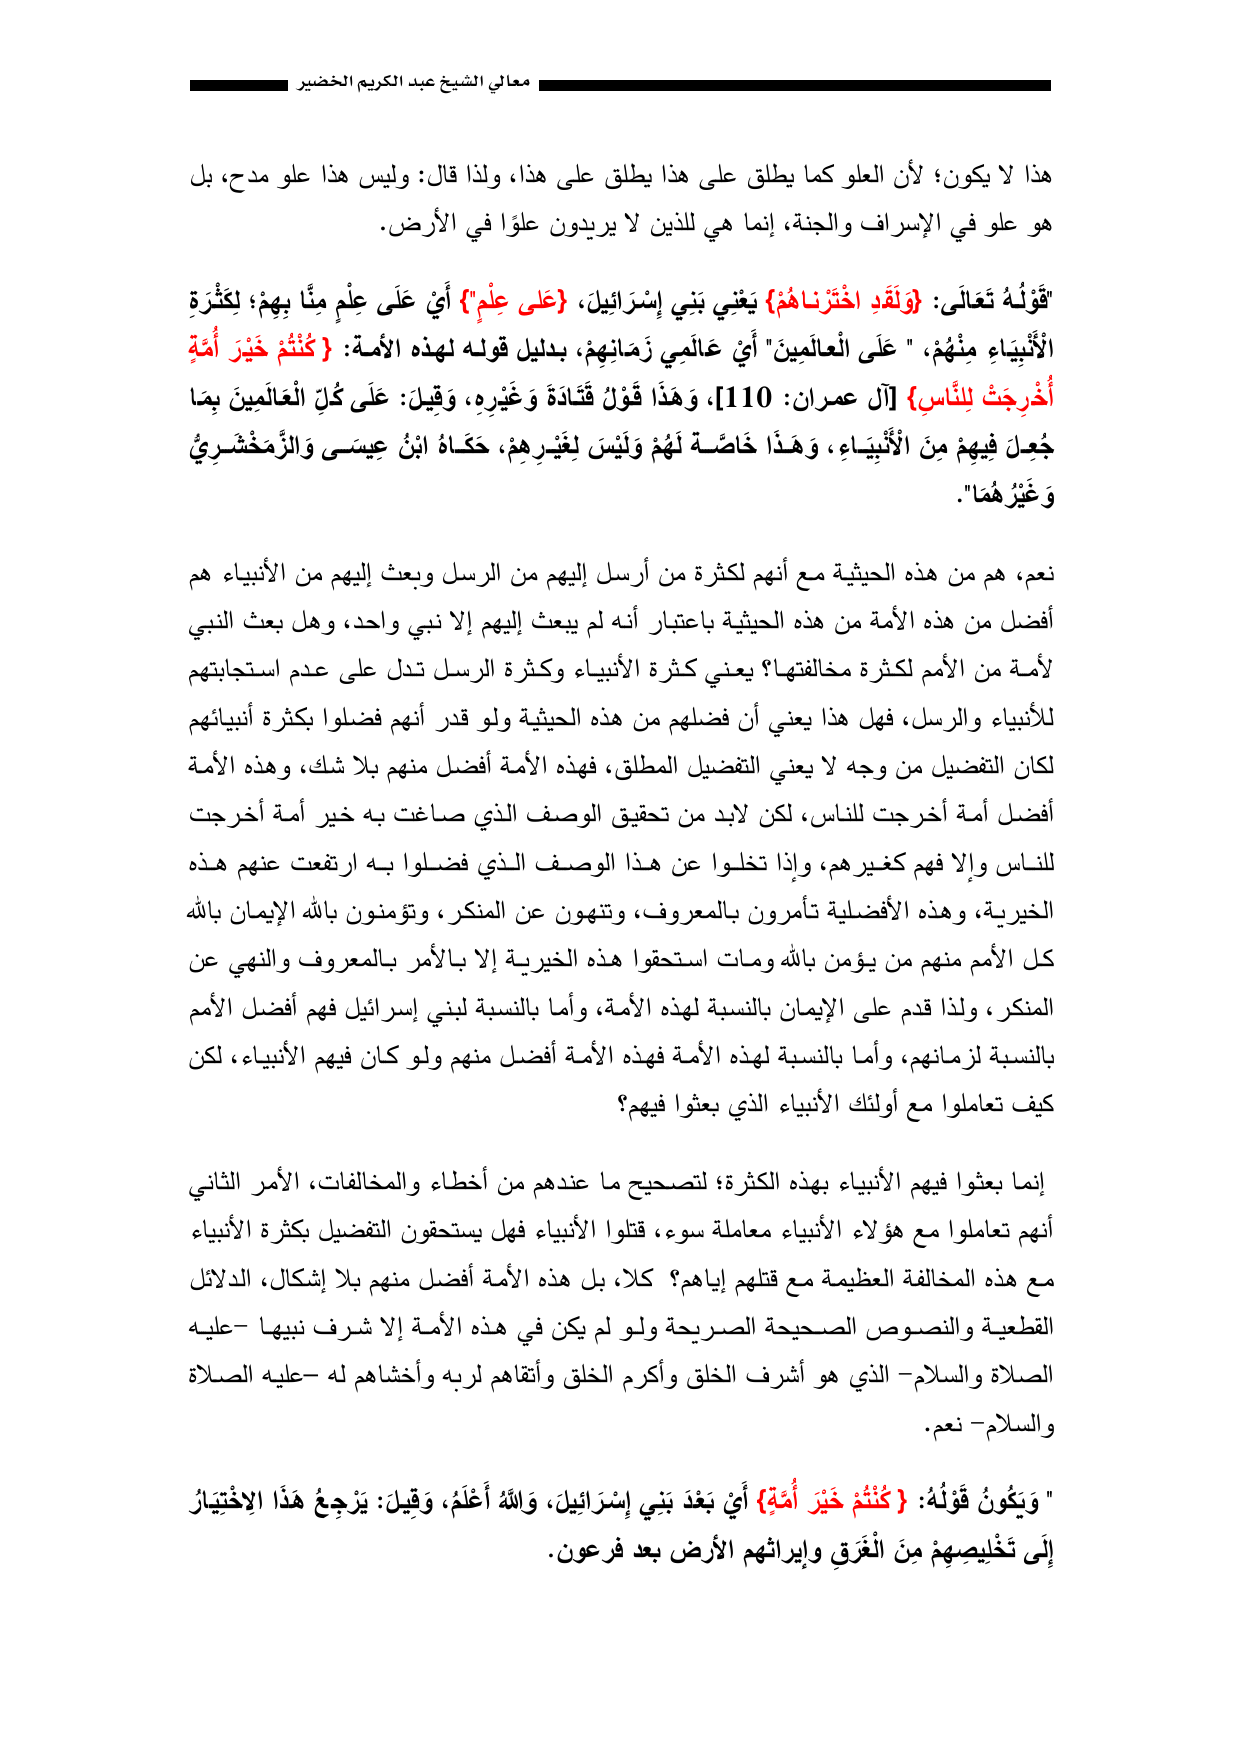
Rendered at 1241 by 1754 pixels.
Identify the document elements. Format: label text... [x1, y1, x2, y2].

text نعم، هم من هذه الحيثية مع أنهم لكثرة من أرسل إليهم من الرسل وبعث إليهم من الأنبياء هم أفضل من هذه الأمة من هذه الحيثية باعتبار أنه لم يبعث إليهم إلا نبي واحد، وهل بعث النبي لأمة من الأمم لكثرة مخالفتها؟ يعني كثرة الأنبياء وكثرة الرسل تدل على عدم استجابتهم للأنبياء والرسل، فهل هذا يعني أن فضلهم من هذه الحيثية ولو قدر أنهم فضلوا بكثرة أنبيائهم لكان التفضيل من وجه لا يعني التفضيل المطلق، فهذه الأمة أفضل منهم بلا شك، وهذه الأمة أفضل أمة أخرجت للناس، لكن لابد من تحقيق الوصف الذي صاغت به خير أمة أخرجت للناس وإلا فهم كغيرهم، وإذا تخلوا عن هذا الوصف الذي فضلوا به ارتفعت عنهم هذه الخيرية، وهذه الأفضلية تأمرون بالمعروف، وتنهون عن المنكر، وتؤمنون بالله الإيمان بالله كل الأمم منهم من يؤمن بالله ومات استحقوا هذه الخيرية إلا بالأمر بالمعروف والنهي عن المنكر، ولذا قدم على الإيمان بالنسبة لهذه الأمة، وأما بالنسبة لبني إسرائيل فهم أفضل الأمم بالنسبة لزمانهم، وأما بالنسبة لهذه الأمة فهذه الأمة أفضل منهم ولو كان فيهم الأنبياء، لكن كيف تعاملوا مع أولئك الأنبياء الذي بعثوا فيهم؟ [187, 548, 1053, 1128]
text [187, 150, 1053, 247]
text إنما بعثوا فيهم الأنبياء بهذه الكثرة؛ لتصحيح ما عندهم من أخطاء والمخالفات، الأمر الثاني أنهم تعاملوا مع هؤلاء الأنبياء معاملة سوء، قتلوا الأنبياء فهل يستحقون التفضيل بكثرة الأنبياء مع هذه المخالفة العظيمة مع قتلهم إياهم؟ كلا، بل هذه الأمة أفضل منهم بلا إشكال، الدلائل القطعية والنصوص الصحيحة الصريحة ولو لم يكن في هذه الأمة إلا شرف نبيها -عليه الصلاة والسلام- الذي هو أشرف الخلق وأكرم الخلق وأتقاهم لربه وأخشاهم له –عليه الصلاة والسلام- نعم. [187, 1157, 1053, 1447]
text "قَوْلُهُ تَعَالَى: {وَلَقَدِ اخْتَرْناهُمْ} يَعْنِي بَنِي إِسْرَائِيلَ، {عَلى عِلْمٍ"} أَيْ عَلَى عِلْمٍ مِنَّا بِهِمْ؛ لِكَثْرَةِ الْأَنْبِيَاءِ مِنْهُمْ، " عَلَى الْعالَمِينَ" أَيْ عَالَمِي زَمَانِهِمْ، بدليل قوله لهذه الأمة: { كُنْتُمْ خَيْرَ أُمَّةٍ أُخْرِجَتْ لِلنَّاسِ} [آل عمران: 110]، وَهَذَا قَوْلُ قَتَادَةَ وَغَيْرِهِ، وَقِيلَ: عَلَى كُلِّ الْعَالَمِينَ بِمَا جُعِلَ فِيهِمْ مِنَ الْأَنْبِيَاءِ، وَهَذَا خَاصَّة لَهُمْ وَلَيْسَ لِغَيْرِهِمْ، حَكَاهُ ابْنُ عِيسَى وَالزَّمَخْشَرِيُّ وَغَيْرُهُمَا". [187, 276, 1053, 518]
text " وَيَكُونُ قَوْلُهُ: { كُنْتُمْ خَيْرَ أُمَّةٍ} أَيْ بَعْدَ بَنِي إِسْرَائِيلَ، وَاللَّهُ أَعْلَمُ، وَقِيلَ: يَرْجِعُ هَذَا الِاخْتِيَارُ إِلَى تَخْلِيصِهِمْ مِنَ الْغَرَقِ وإيراثهم الأرض بعد فرعون. [187, 1476, 1053, 1573]
